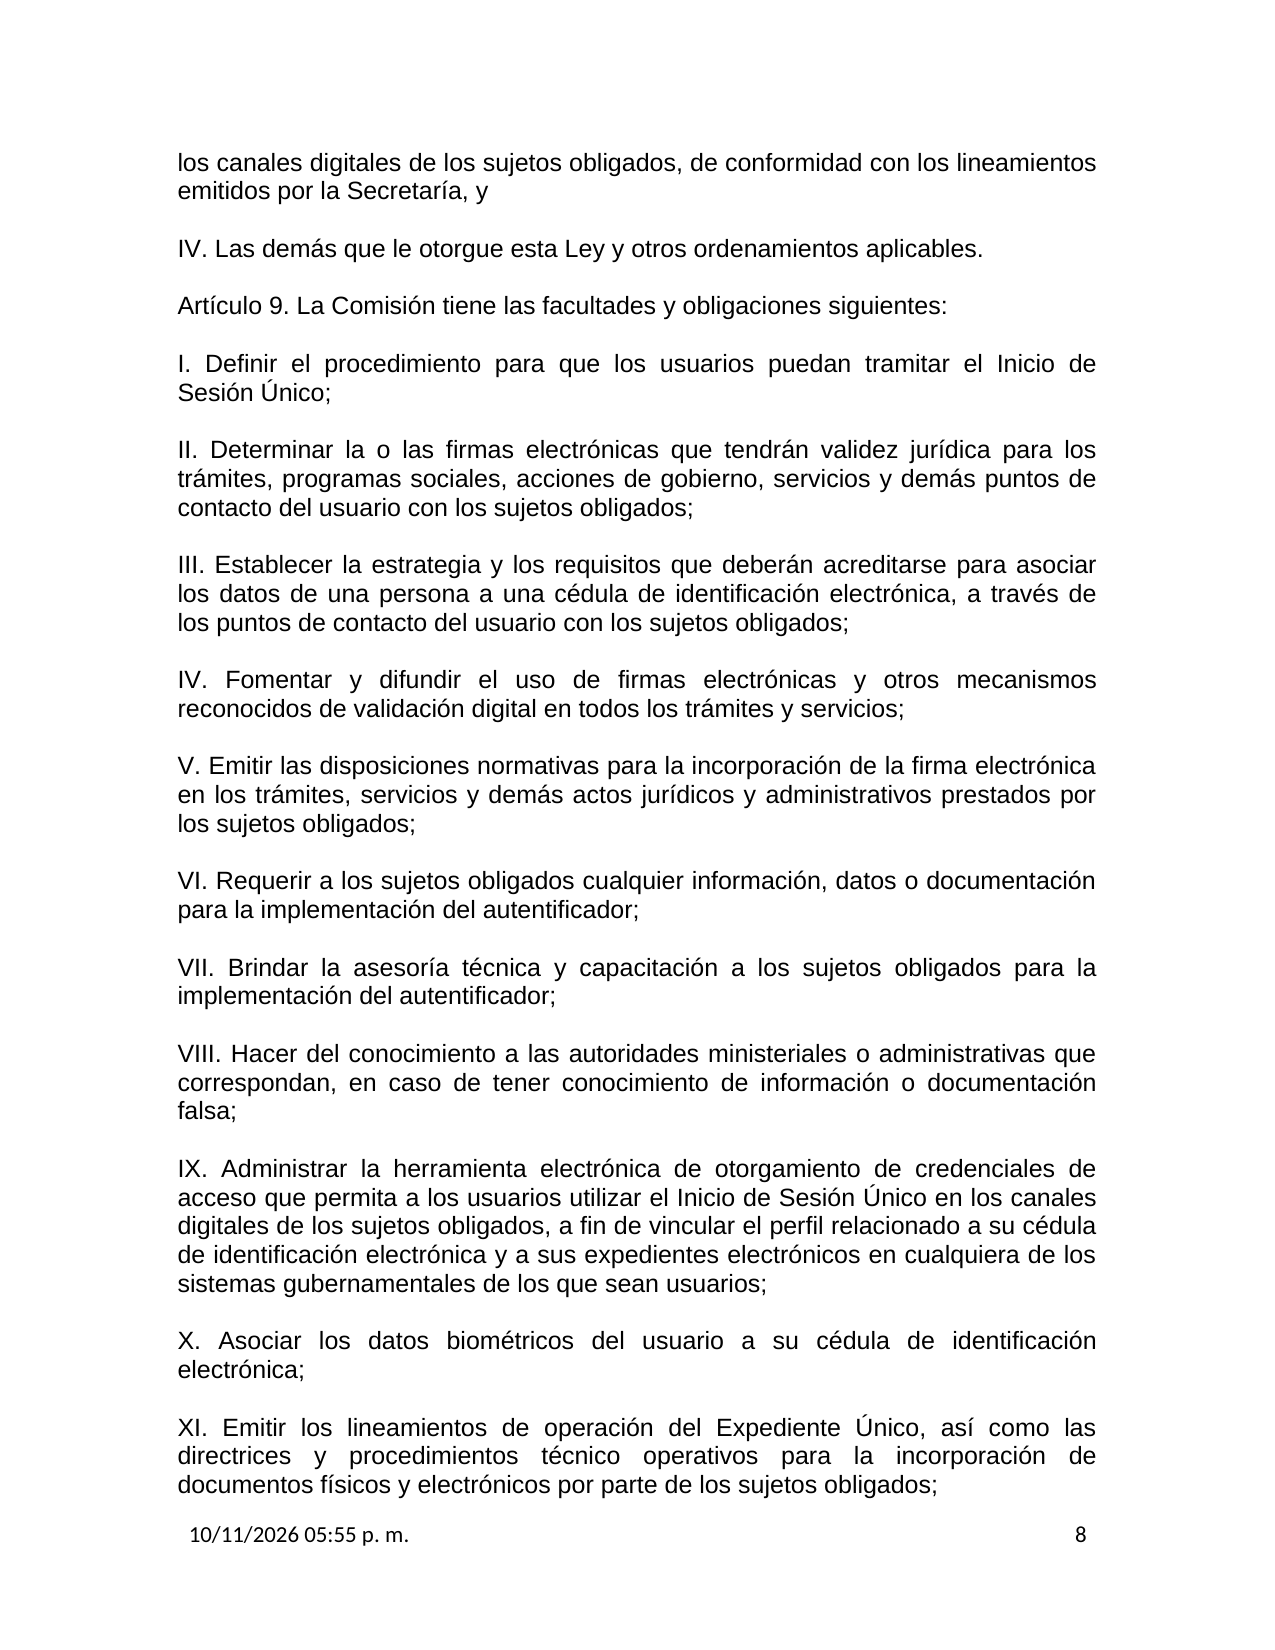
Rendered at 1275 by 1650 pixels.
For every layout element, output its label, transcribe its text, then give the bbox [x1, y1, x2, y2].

text II. Determinar la o las firmas electrónicas que tendrán validez jurídica para los trámites, programas sociales, acciones de gobierno, servicios y demás puntos de contacto del usuario con los sujetos obligados; [177, 435, 1098, 521]
text III. Establecer la estrategia y los requisitos que deberán acreditarse para asociar los datos de una persona a una cédula de identificación electrónica, a través de los puntos de contacto del usuario con los sujetos obligados; [177, 550, 1098, 636]
text V. Emitir las disposiciones normativas para la incorporación de la firma electrónica en los trámites, servicios y demás actos jurídicos y administrativos prestados por los sujetos obligados; [177, 751, 1098, 838]
text VIII. Hacer del conocimiento a las autoridades ministeriales o administrativas que correspondan, en caso de tener conocimiento de información o documentación falsa; [177, 1039, 1098, 1125]
text IX. Administrar la herramienta electrónica de otorgamiento de credenciales de acceso que permita a los usuarios utilizar el Inicio de Sesión Único en los canales digitales de los sujetos obligados, a fin de vincular el perfil relacionado a su cédula de identificación electrónica y a sus expedientes electrónicos en cualquiera de los sistemas gubernamentales de los que sean usuarios; [177, 1154, 1098, 1298]
text I. Definir el procedimiento para que los usuarios puedan tramitar el Inicio de Sesión Único; [177, 349, 1098, 406]
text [177, 148, 1098, 205]
text IV. Fomentar y difundir el uso de firmas electrónicas y otros mecanismos reconocidos de validación digital en todos los trámites y servicios; [177, 665, 1098, 723]
text X. Asociar los datos biométricos del usuario a su cédula de identificación electrónica; [177, 1326, 1098, 1384]
text VI. Requerir a los sujetos obligados cualquier información, datos o documentación para la implementación del autentificador; [177, 866, 1098, 924]
text XI. Emitir los lineamientos de operación del Expediente Único, así como las directrices y procedimientos técnico operativos para la incorporación de documentos físicos y electrónicos por parte de los sujetos obligados; [177, 1413, 1098, 1499]
text Artículo 9. La Comisión tiene las facultades y obligaciones siguientes: [177, 291, 1098, 320]
text IV. Las demás que le otorgue esta Ley y otros ordenamientos aplicables. [177, 234, 1098, 263]
text VII. Brindar la asesoría técnica y capacitación a los sujetos obligados para la implementación del autentificador; [177, 953, 1098, 1010]
